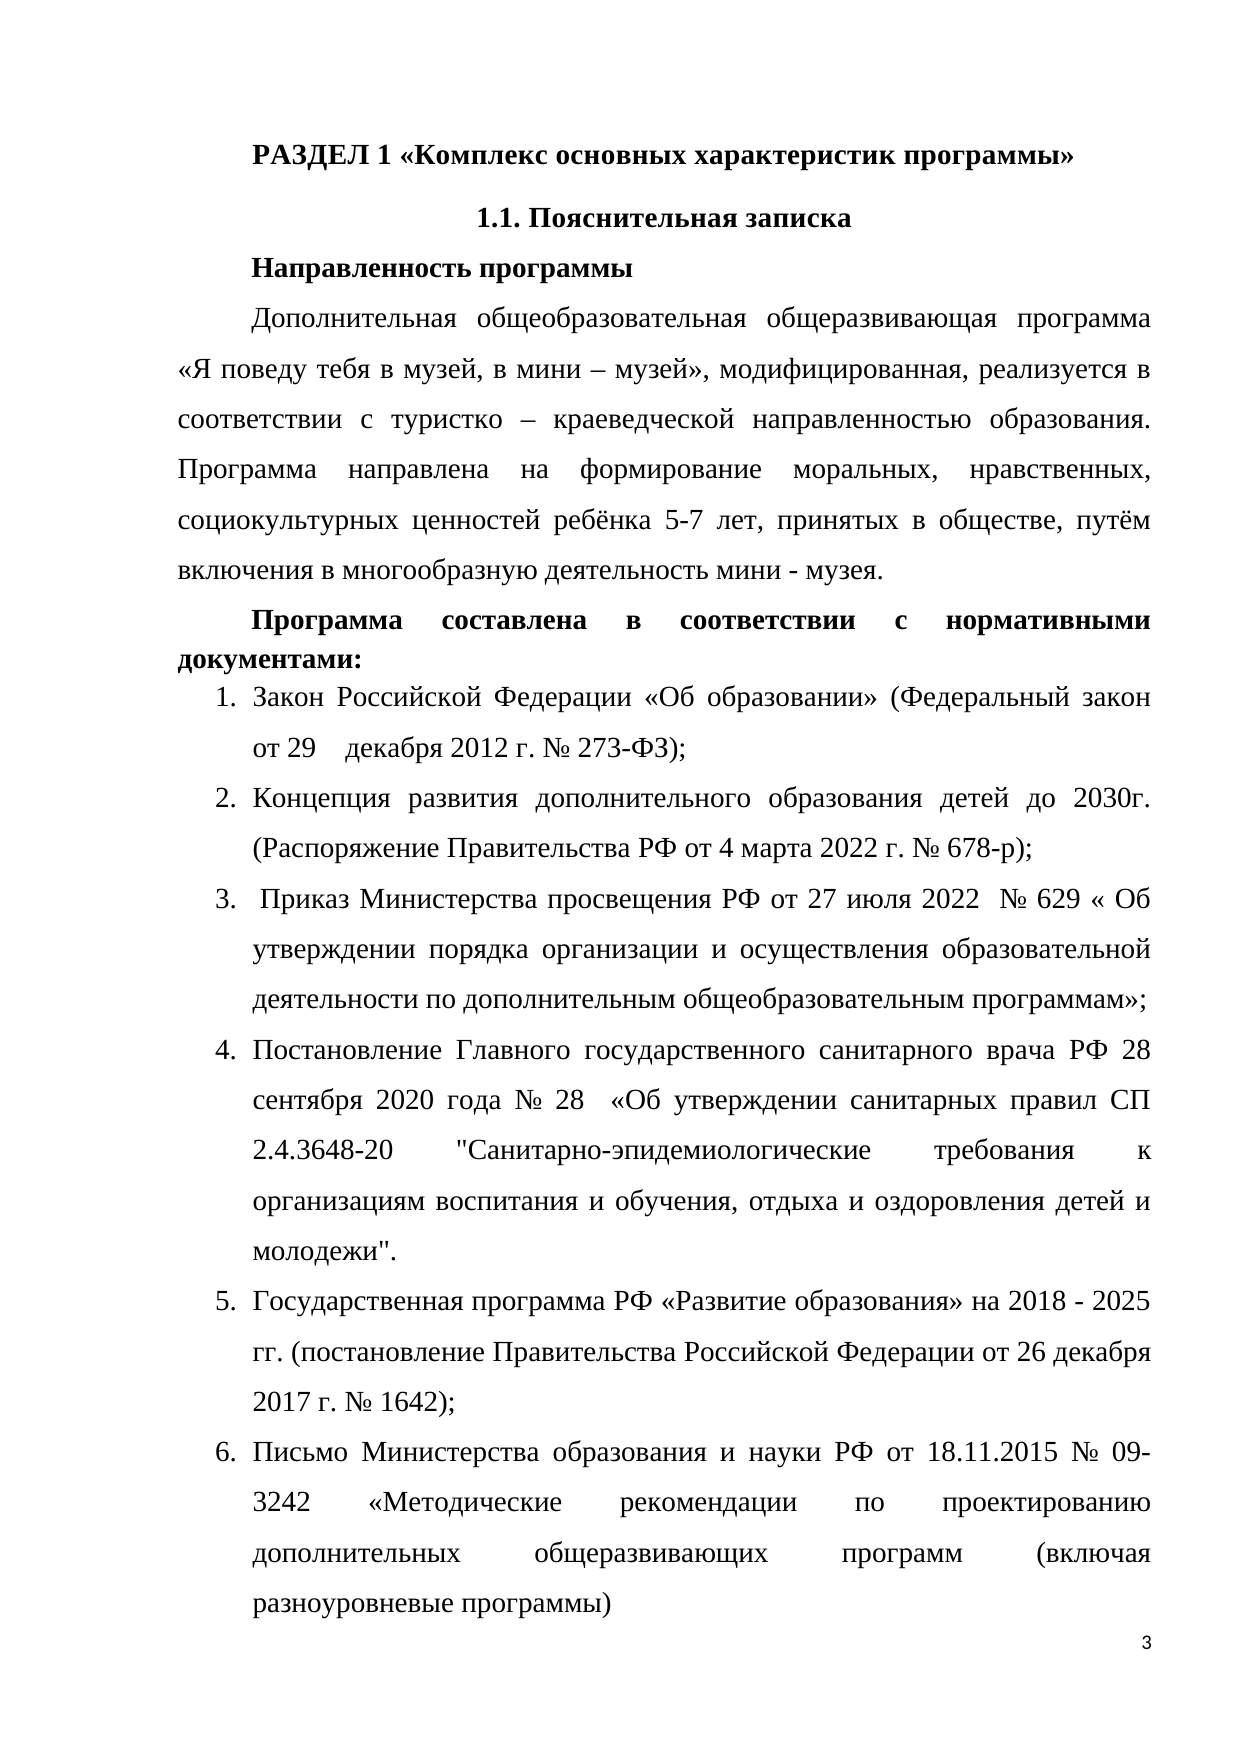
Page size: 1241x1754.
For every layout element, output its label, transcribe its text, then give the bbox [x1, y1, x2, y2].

list Приказ Министерства просвещения РФ от 27 июля 2022 № 629 « Об утверждении порядка организации и осуществления образовательной деятельности по дополнительным общеобразовательным программам»; [215, 881, 1152, 1015]
text Программа составлена в соответствии с нормативными документами: [177, 602, 1152, 674]
list Концепция развития дополнительного образования детей до 2030г. (Распоряжение Правительства РФ от 4 марта 2022 г. № 678-р); [215, 780, 1152, 864]
text Дополнительная общеобразовательная общеразвивающая программа «Я поведу тебя в музей, в мини – музей», модифицированная, реализуется в соответствии с туристко – краеведческой направленностью образования. Программа направлена на формирование моральных, нравственных, социокультурных ценностей ребёнка 5-7 лет, принятых в обществе, путём включения в многообразную деятельность мини - музея. [177, 301, 1152, 586]
list Государственная программа РФ «Развитие образования» на 2018 - 2025 гг. (постановление Правительства Российской Федерации от 26 декабря 2017 г. № 1642); [215, 1283, 1152, 1417]
list Постановление Главного государственного санитарного врача РФ 28 сентября 2020 года № 28 «Об утверждении санитарных правил СП 2.4.3648-20 "Санитарно-эпидемиологические требования к организациям воспитания и обучения, отдыха и оздоровления детей и молодежи". [215, 1032, 1152, 1267]
list Закон Российской Федерации «Об образовании» (Федеральный закон от 29 декабря 2012 г. № 273-ФЗ); [215, 679, 1152, 763]
text РАЗДЕЛ 1 «Комплекс основных характеристик программы» [177, 137, 1151, 171]
list Письмо Министерства образования и науки РФ от 18.11.2015 № 09-3242 «Методические рекомендации по проектированию дополнительных общеразвивающих программ (включая разноуровневые программы) [215, 1434, 1152, 1619]
text Направленность программы [177, 250, 1152, 284]
text 1.1. Пояснительная записка [177, 200, 1151, 233]
